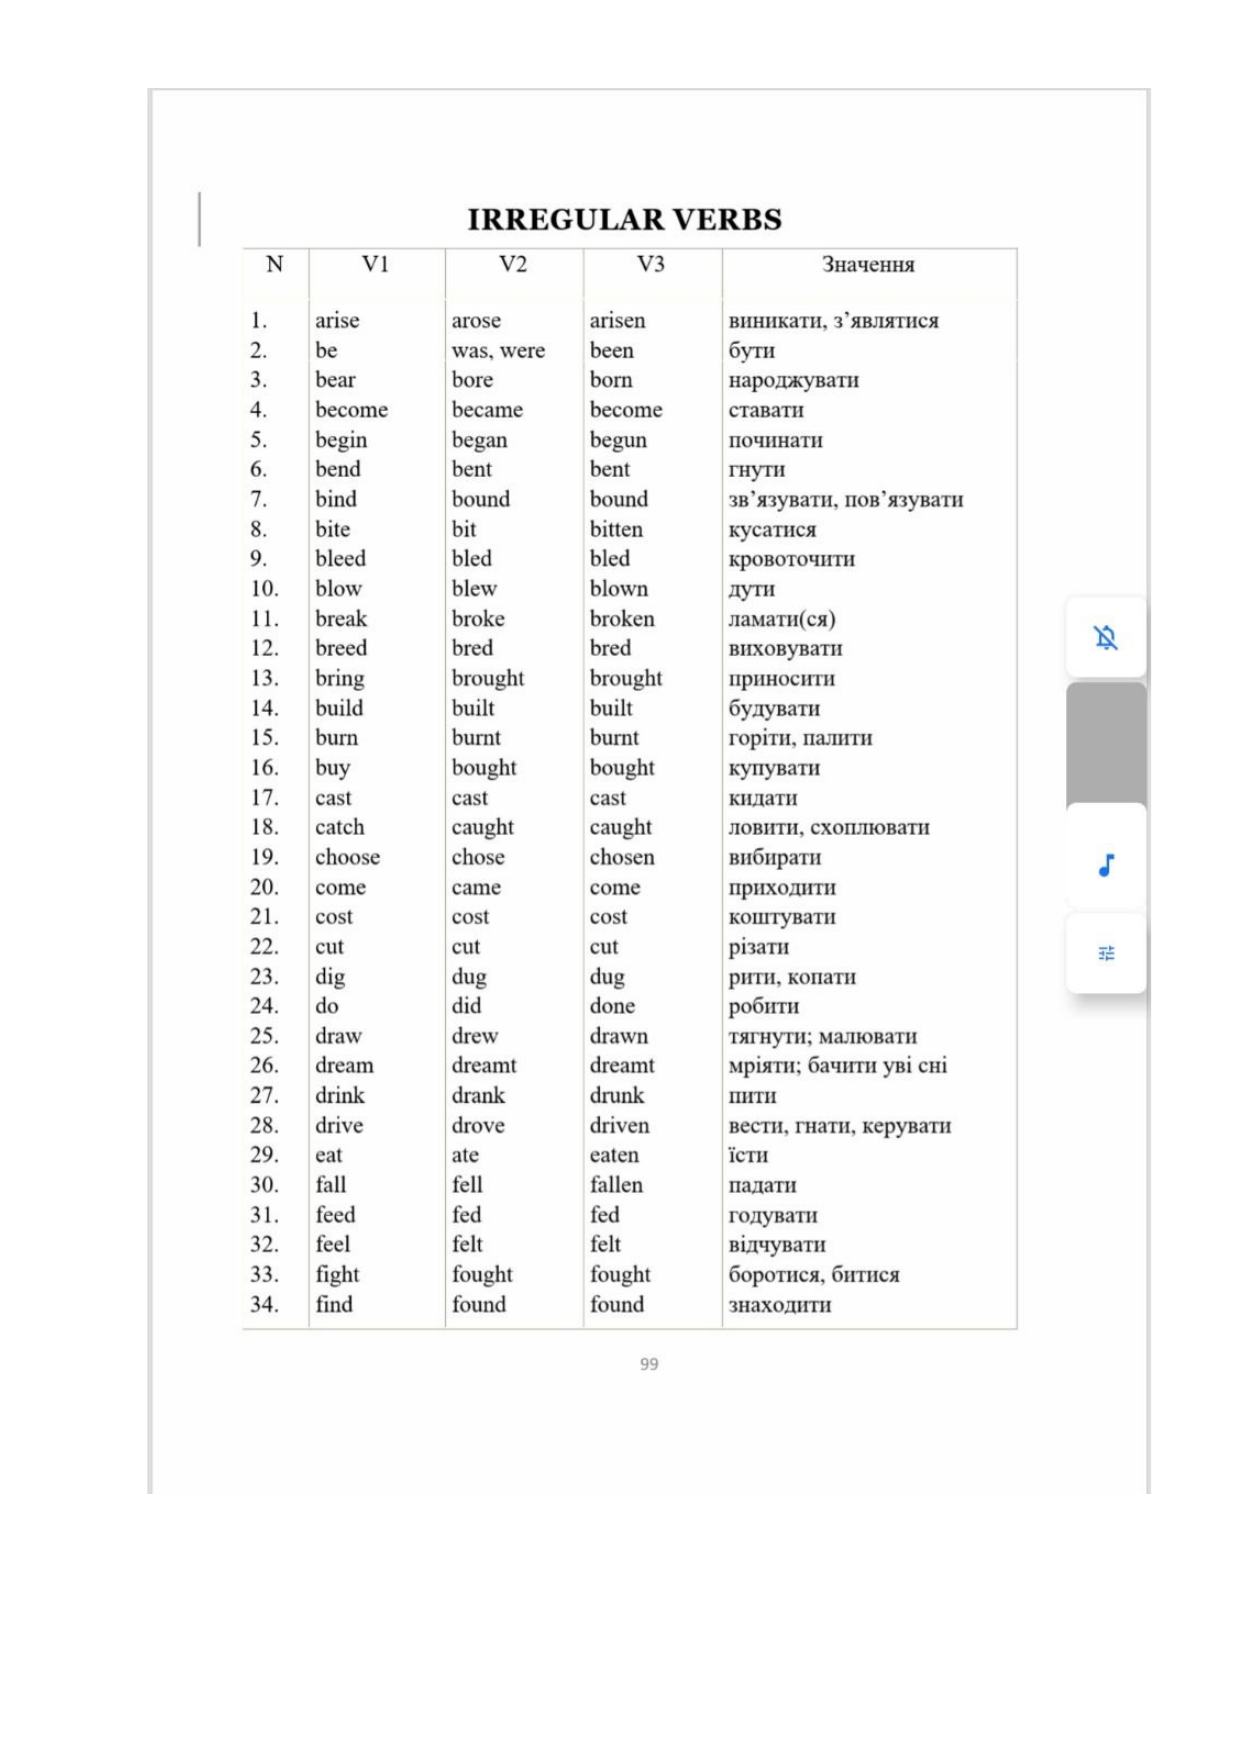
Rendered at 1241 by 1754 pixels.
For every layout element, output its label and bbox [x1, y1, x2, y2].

picture [147, 88, 1152, 1494]
